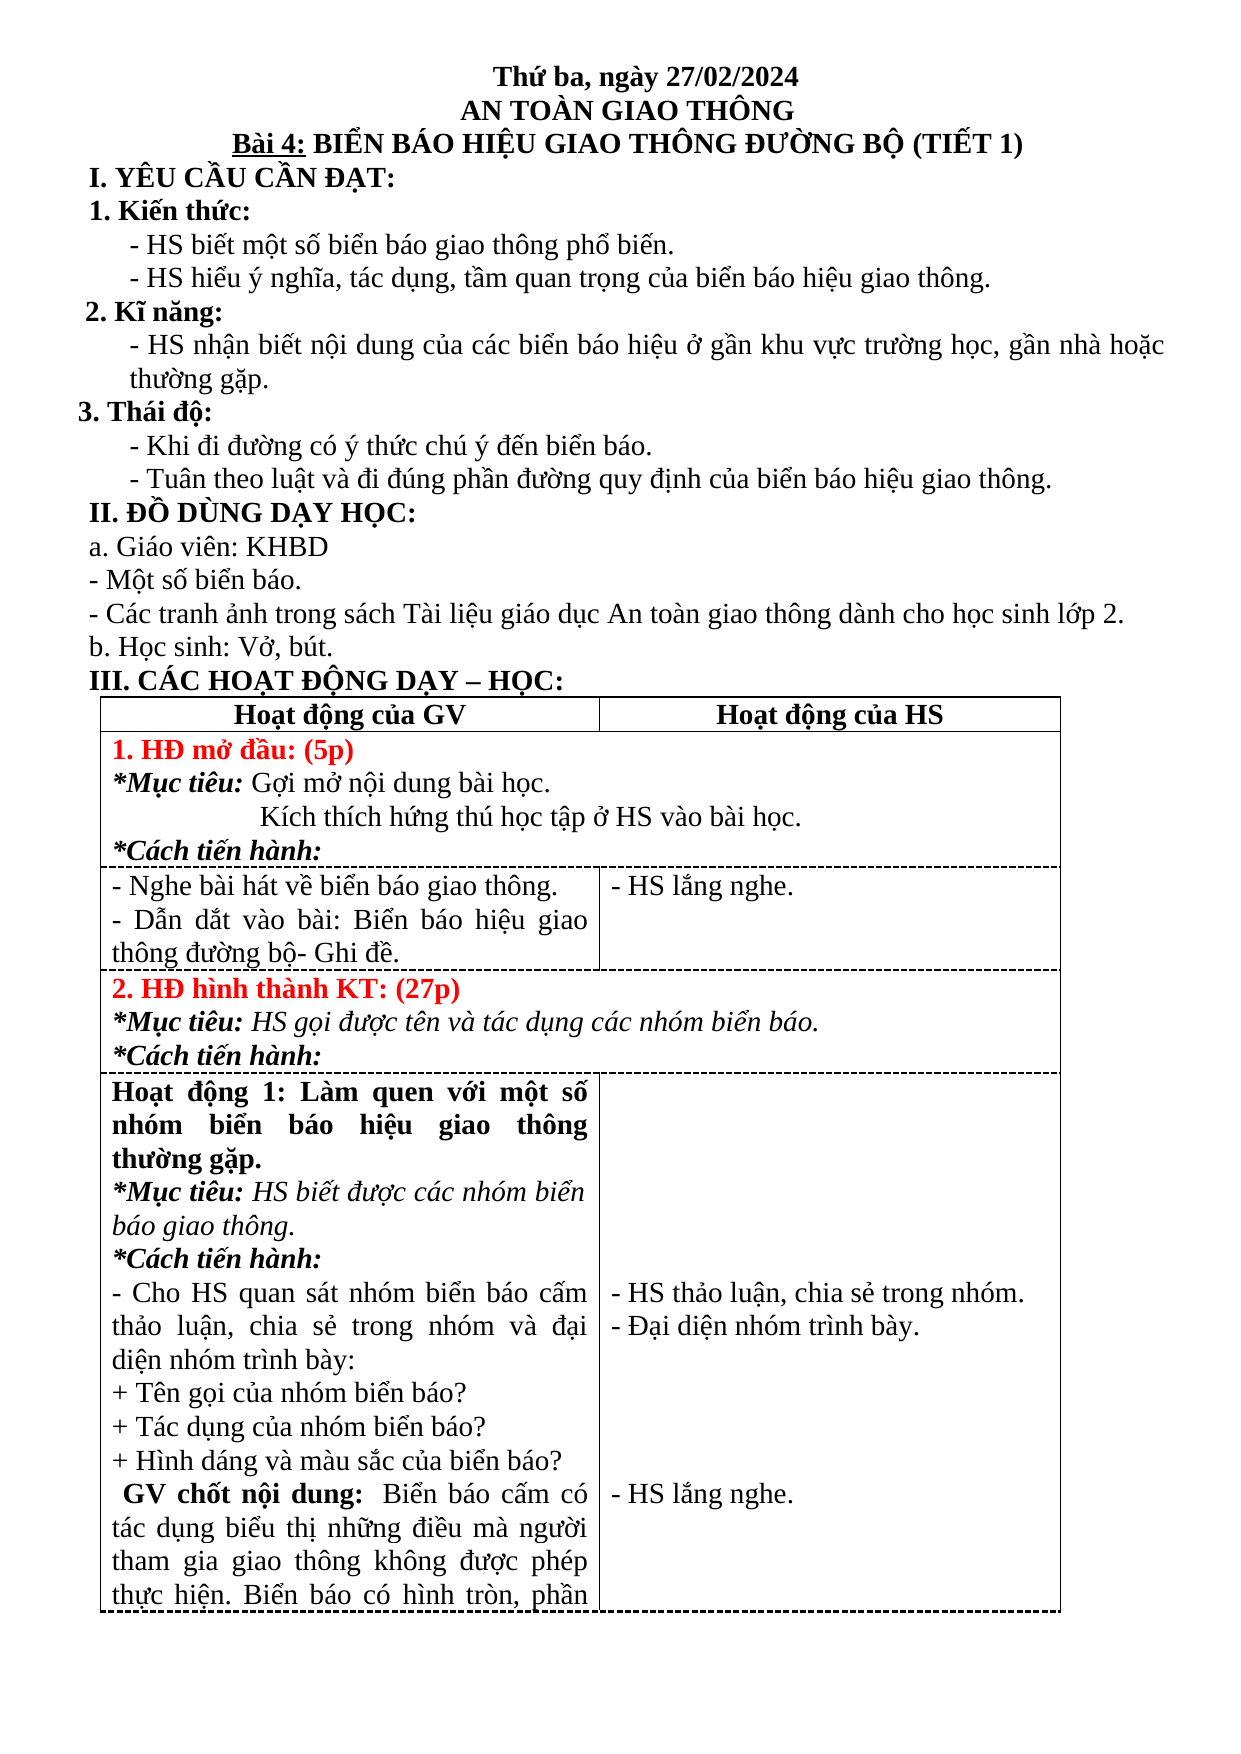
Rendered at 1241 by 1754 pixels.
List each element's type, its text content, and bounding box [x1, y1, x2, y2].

table_cell 2. HĐ hình thành KT: (27p) *Mục tiêu: HS gọi được tên và tác dụng các nhóm biển báo. *Cách tiến hành: [101, 969, 1060, 1072]
text - Các tranh ảnh trong sách Tài liệu giáo dục An toàn giao thông dành cho học sinh lớp 2. [89, 596, 1166, 629]
text 2. Kĩ năng: [78, 294, 1166, 327]
text - Tuân theo luật và đi đúng phần đường quy định của biển báo hiệu giao thông. [129, 462, 1166, 495]
text - HS nhận biết nội dung của các biển báo hiệu ở gần khu vực trường học, gần nhà hoặc thường gặp. [129, 327, 1166, 394]
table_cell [101, 1072, 599, 1610]
table_cell 1. HĐ mở đầu: (5p) *Mục tiêu: Gợi mở nội dung bài học. Kích thích hứng thú học tập ở HS vào bài học. *Cách tiến hành: [101, 732, 1060, 866]
text 3. Thái độ: [78, 394, 1166, 428]
text AN TOÀN GIAO THÔNG [89, 93, 1166, 126]
text Thứ ba, ngày 27/02/2024 [89, 59, 1166, 93]
table_header Hoạt động của GV [101, 698, 599, 731]
table_cell - HS lắng nghe. [600, 866, 1060, 969]
text - HS hiểu ý nghĩa, tác dụng, tầm quan trọng của biển báo hiệu giao thông. [129, 260, 1166, 294]
text a. Giáo viên: KHBD [89, 529, 1166, 562]
text - Khi đi đường có ý thức chú ý đến biển báo. [129, 428, 1166, 462]
table_header Hoạt động của HS [600, 698, 1060, 731]
text II. ĐỒ DÙNG DẠY HỌC: [89, 495, 1166, 529]
text - Một số biển báo. [89, 562, 1166, 596]
text 1. Kiến thức: [89, 193, 1166, 227]
text - HS biết một số biển báo giao thông phổ biến. [129, 227, 1166, 260]
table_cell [600, 1072, 1060, 1610]
text I. YÊU CẦU CẦN ĐẠT: [89, 160, 1166, 193]
text Bài 4: BIỂN BÁO HIỆU GIAO THÔNG ĐƯỜNG BỘ (TIẾT 1) [89, 126, 1166, 160]
table_cell - Nghe bài hát về biển báo giao thông. - Dẫn dắt vào bài: Biển báo hiệu giao thông đường bộ- Ghi đề. [101, 866, 599, 969]
text b. Học sinh: Vở, bút. [89, 629, 1166, 663]
text III. CÁC HOẠT ĐỘNG DẠY – HỌC: [89, 663, 1166, 696]
